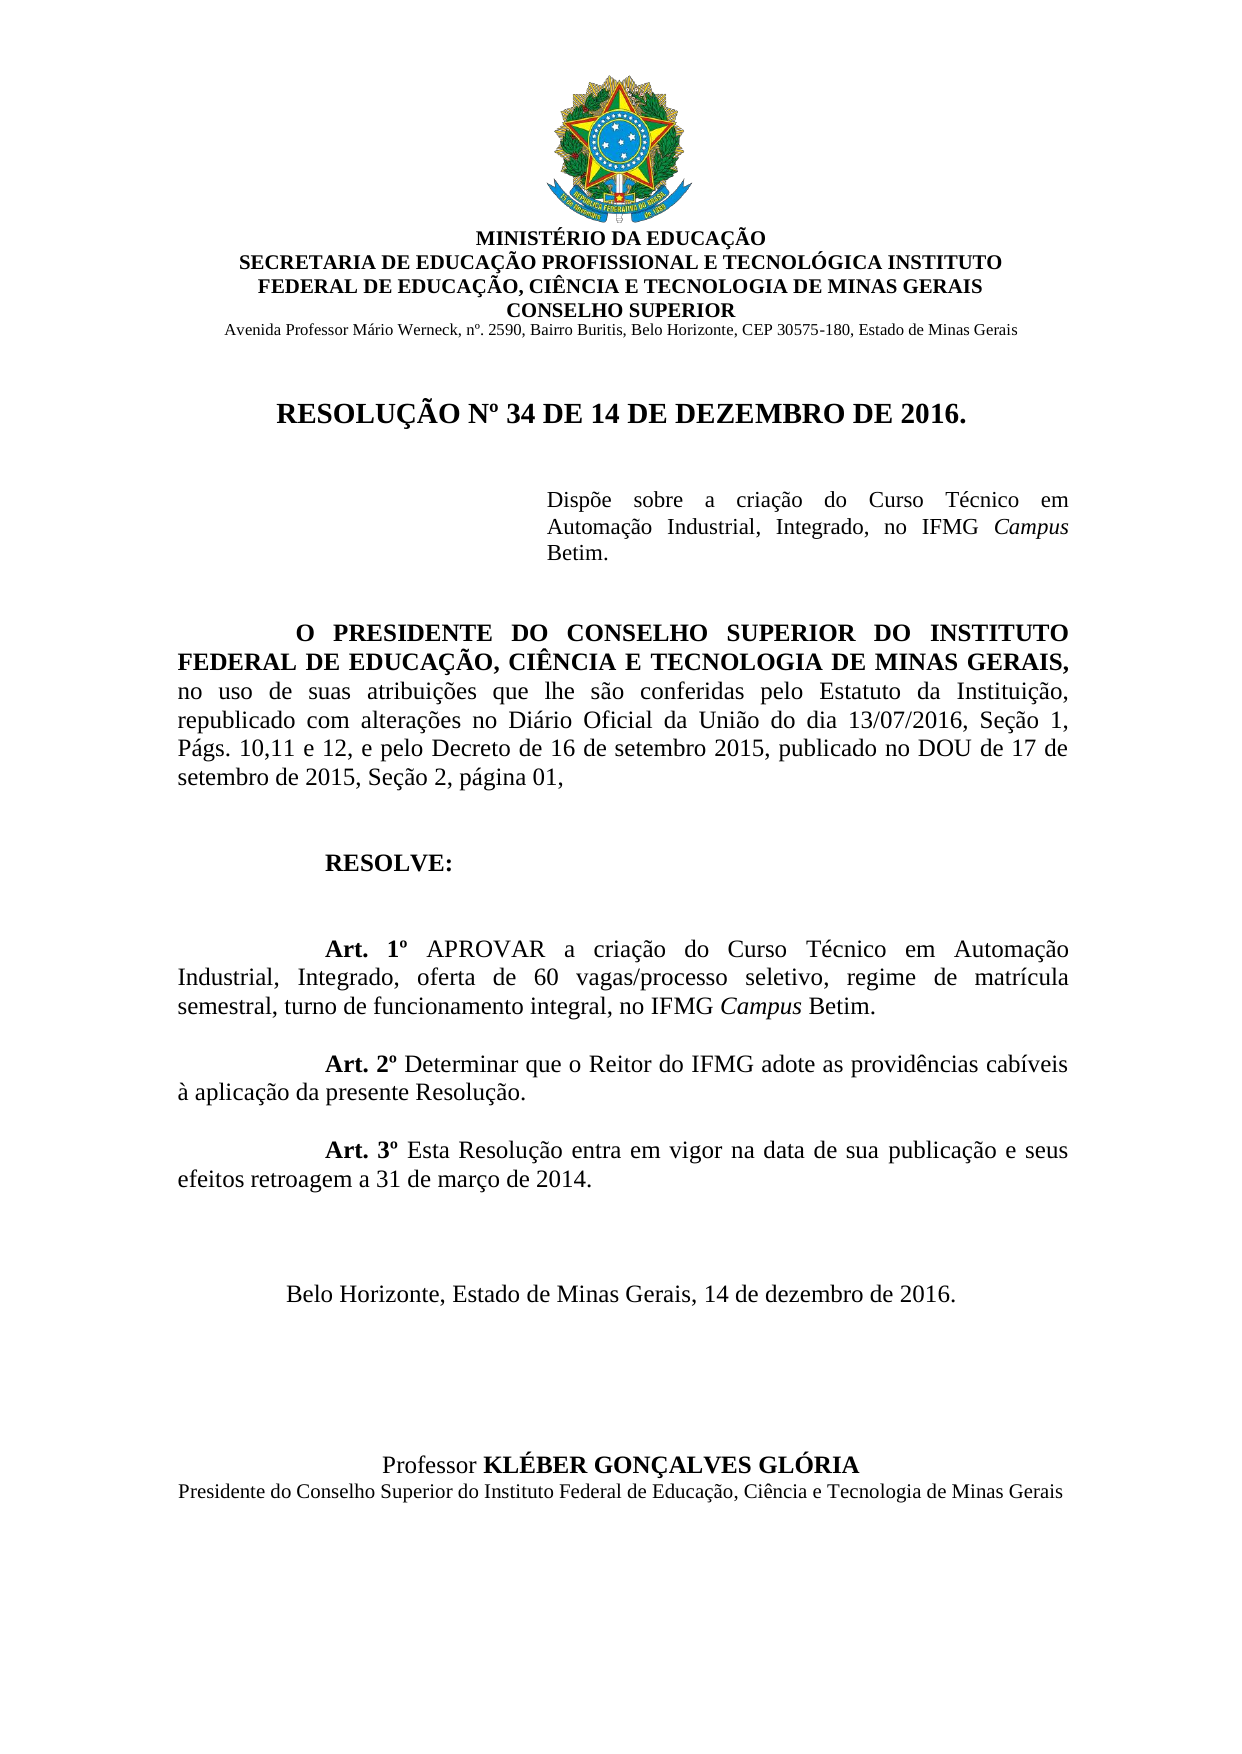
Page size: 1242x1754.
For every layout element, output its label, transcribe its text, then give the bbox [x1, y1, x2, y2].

text Art. 1º APROVAR a criação do Curso Técnico em Automação Industrial, Integrado, oferta de 60 vagas/processo seletivo, regime de matrícula semestral, turno de funcionamento integral, no IFMG Campus Betim. [177, 934, 1069, 1020]
text RESOLUÇÃO Nº 34 DE 14 DE DEZEMBRO DE 2016. [271, 396, 971, 429]
text Belo Horizonte, Estado de Minas Gerais, 14 de dezembro de 2016. [282, 1279, 960, 1308]
text CONSELHO SUPERIOR [197, 298, 1044, 322]
text SECRETARIA DE EDUCAÇÃO PROFISSIONAL E TECNOLÓGICA INSTITUTO FEDERAL DE EDUCAÇÃO, CIÊNCIA E TECNOLOGIA DE MINAS GERAIS [197, 250, 1044, 298]
text Presidente do Conselho Superior do Instituto Federal de Educação, Ciência e Tecnologia de Minas Gerais [175, 1479, 1066, 1503]
text Avenida Professor Mário Werneck, nº. 2590, Bairro Buritis, Belo Horizonte, CEP 30575-180, Estado de Minas Gerais [222, 322, 1020, 339]
text O PRESIDENTE DO CONSELHO SUPERIOR DO INSTITUTO FEDERAL DE EDUCAÇÃO, CIÊNCIA E TECNOLOGIA DE MINAS GERAIS, no uso de suas atribuições que lhe são conferidas pelo Estatuto da Instituição, republicado com alterações no Diário Oficial da União do dia 13/07/2016, Seção 1, Págs. 10,11 e 12, e pelo Decreto de 16 de setembro 2015, publicado no DOU de 17 de setembro de 2015, Seção 2, página 01, [177, 618, 1069, 791]
picture [541, 71, 697, 227]
text Art. 2º Determinar que o Reitor do IFMG adote as providências cabíveis à aplicação da presente Resolução. [177, 1049, 1068, 1106]
text Professor KLÉBER GONÇALVES GLÓRIA [378, 1450, 864, 1479]
text Dispõe sobre a criação do Curso Técnico em Automação Industrial, Integrado, no IFMG Campus Betim. [547, 486, 1069, 566]
text MINISTÉRIO DA EDUCAÇÃO [471, 227, 770, 249]
text Art. 3º Esta Resolução entra em vigor na data de sua publicação e seus efeitos retroagem a 31 de março de 2014. [177, 1135, 1068, 1192]
text RESOLVE: [325, 848, 1077, 877]
